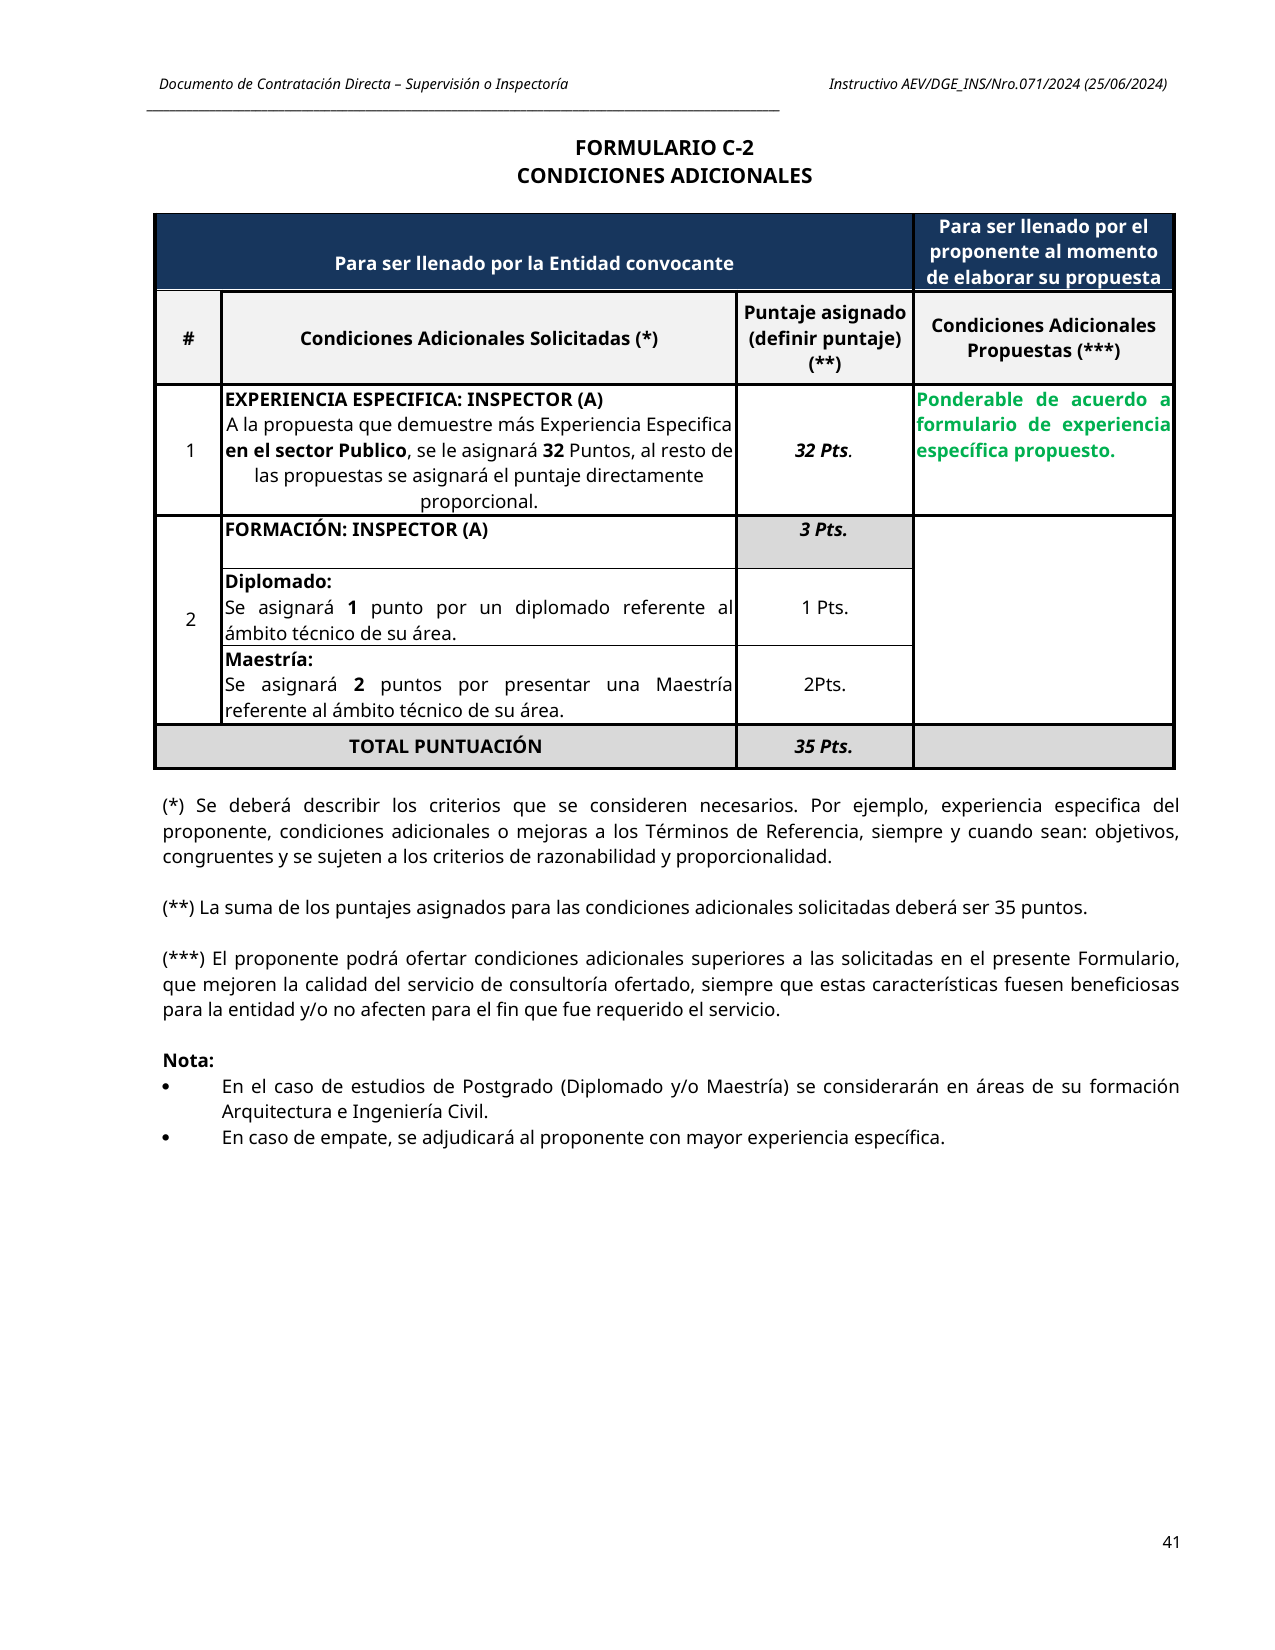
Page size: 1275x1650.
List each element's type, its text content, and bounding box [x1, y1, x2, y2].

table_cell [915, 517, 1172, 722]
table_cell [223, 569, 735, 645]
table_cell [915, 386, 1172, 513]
text (**) La suma de los puntajes asignados para las condiciones adicionales solicitadas deberá ser 35 puntos. [162, 895, 1181, 920]
text Nota: [162, 1048, 1181, 1073]
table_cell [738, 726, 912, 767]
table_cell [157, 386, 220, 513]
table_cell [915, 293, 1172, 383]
list En caso de empate, se adjudicará al proponente con mayor experiencia específica. [162, 1124, 1181, 1150]
text (*) Se deberá describir los criterios que se consideren necesarios. Por ejemplo, experiencia especifica del proponente, condiciones adicionales o mejoras a los Términos de Referencia, siempre y cuando sean: objetivos, congruentes y se sujeten a los criterios de razonabilidad y proporcionalidad. [162, 793, 1181, 869]
list En el caso de estudios de Postgrado (Diplomado y/o Maestría) se considerarán en áreas de su formación Arquitectura e Ingeniería Civil. [162, 1073, 1181, 1124]
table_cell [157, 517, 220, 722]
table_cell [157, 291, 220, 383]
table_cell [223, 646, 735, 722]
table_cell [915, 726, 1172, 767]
text (***) El proponente podrá ofertar condiciones adicionales superiores a las solicitadas en el presente Formulario, que mejoren la calidad del servicio de consultoría ofertado, siempre que estas características fuesen beneficiosas para la entidad y/o no afecten para el fin que fue requerido el servicio. [162, 946, 1181, 1022]
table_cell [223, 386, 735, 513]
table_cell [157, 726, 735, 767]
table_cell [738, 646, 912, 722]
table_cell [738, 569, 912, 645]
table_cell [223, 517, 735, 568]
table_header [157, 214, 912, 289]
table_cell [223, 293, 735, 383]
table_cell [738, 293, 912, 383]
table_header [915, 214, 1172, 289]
text FORMULARIO C-2 [148, 133, 1181, 161]
text CONDICIONES ADICIONALES [148, 161, 1181, 190]
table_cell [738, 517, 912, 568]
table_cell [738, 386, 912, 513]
